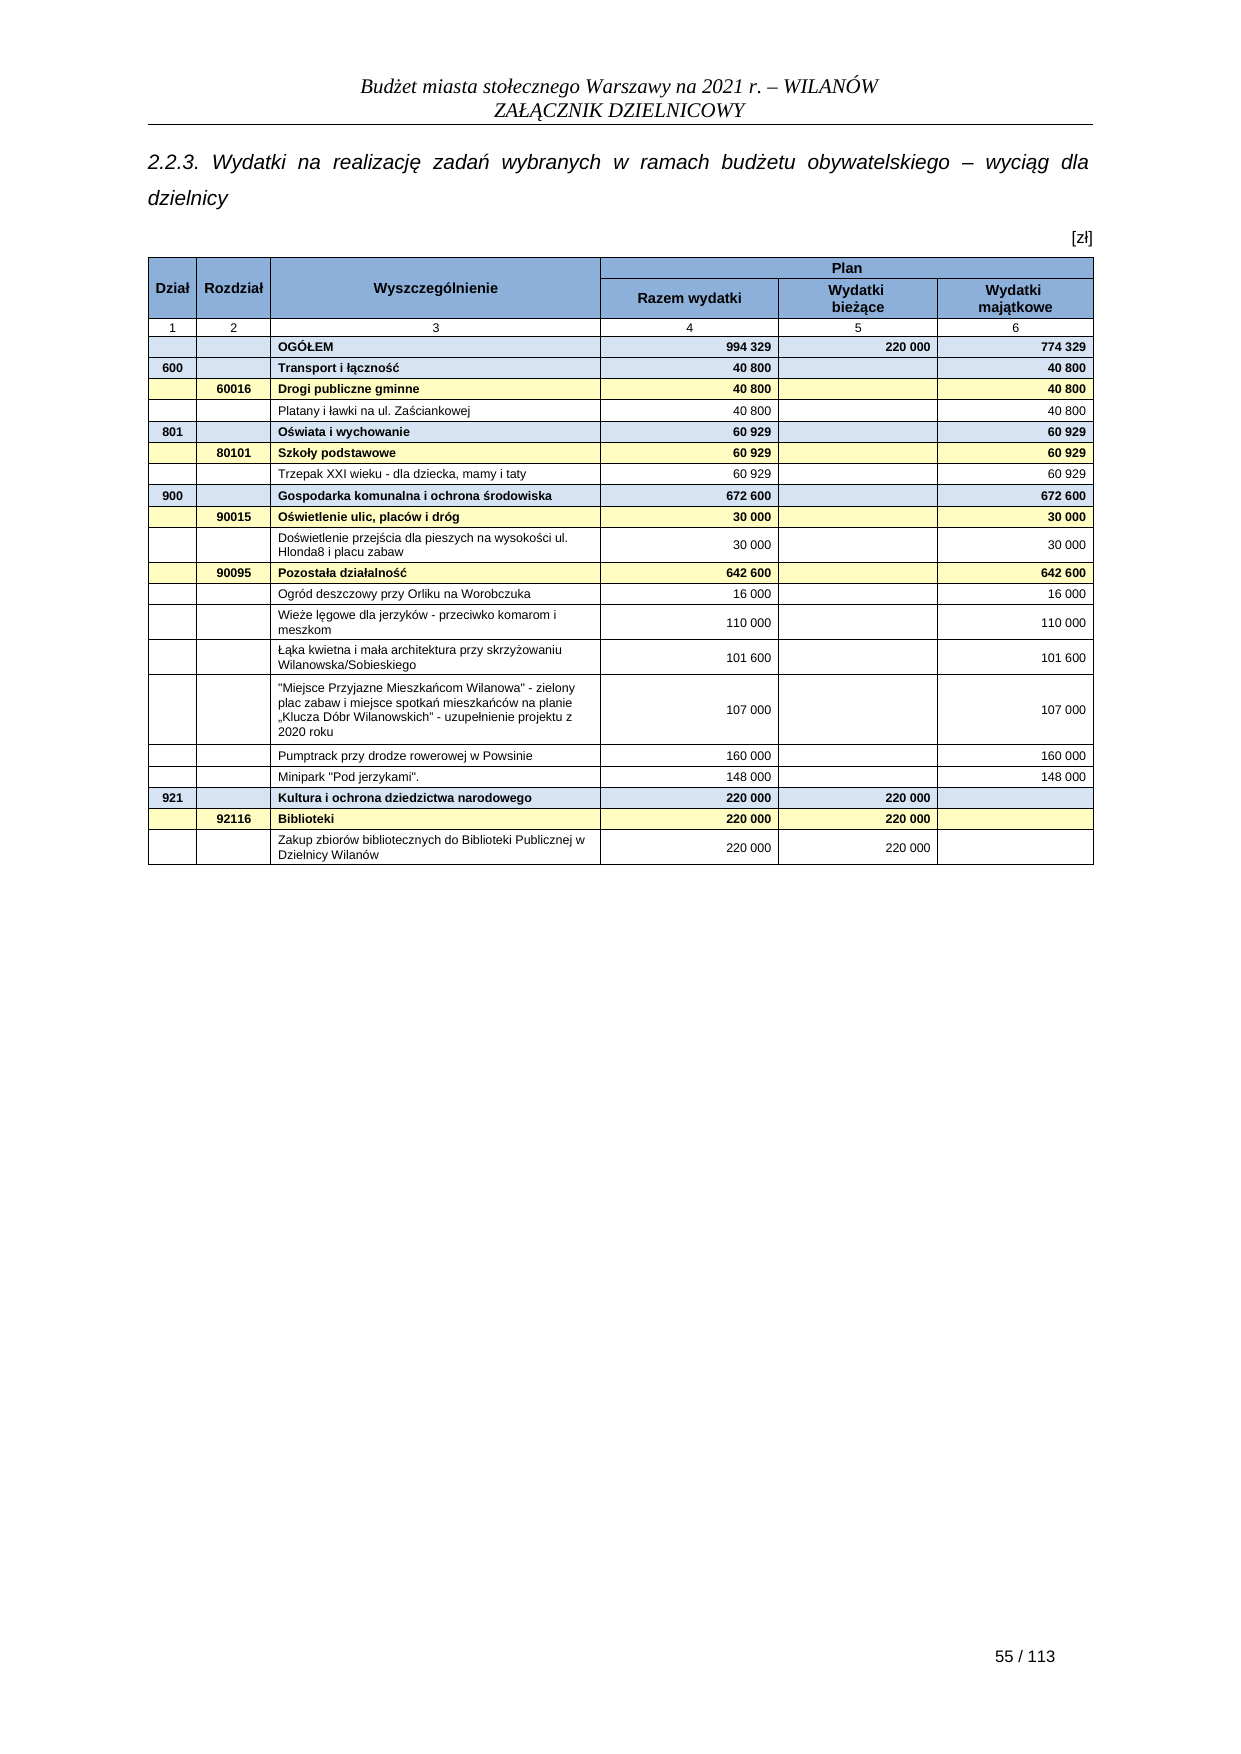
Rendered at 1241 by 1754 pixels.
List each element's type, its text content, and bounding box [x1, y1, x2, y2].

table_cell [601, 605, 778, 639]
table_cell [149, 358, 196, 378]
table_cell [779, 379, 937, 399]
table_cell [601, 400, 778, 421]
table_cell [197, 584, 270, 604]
subtitle 2.2.3. Wydatki na realizację zadań wybranych w ramach budżetu obywatelskiego – wyciąg dla dzielnicy [148, 150, 1093, 210]
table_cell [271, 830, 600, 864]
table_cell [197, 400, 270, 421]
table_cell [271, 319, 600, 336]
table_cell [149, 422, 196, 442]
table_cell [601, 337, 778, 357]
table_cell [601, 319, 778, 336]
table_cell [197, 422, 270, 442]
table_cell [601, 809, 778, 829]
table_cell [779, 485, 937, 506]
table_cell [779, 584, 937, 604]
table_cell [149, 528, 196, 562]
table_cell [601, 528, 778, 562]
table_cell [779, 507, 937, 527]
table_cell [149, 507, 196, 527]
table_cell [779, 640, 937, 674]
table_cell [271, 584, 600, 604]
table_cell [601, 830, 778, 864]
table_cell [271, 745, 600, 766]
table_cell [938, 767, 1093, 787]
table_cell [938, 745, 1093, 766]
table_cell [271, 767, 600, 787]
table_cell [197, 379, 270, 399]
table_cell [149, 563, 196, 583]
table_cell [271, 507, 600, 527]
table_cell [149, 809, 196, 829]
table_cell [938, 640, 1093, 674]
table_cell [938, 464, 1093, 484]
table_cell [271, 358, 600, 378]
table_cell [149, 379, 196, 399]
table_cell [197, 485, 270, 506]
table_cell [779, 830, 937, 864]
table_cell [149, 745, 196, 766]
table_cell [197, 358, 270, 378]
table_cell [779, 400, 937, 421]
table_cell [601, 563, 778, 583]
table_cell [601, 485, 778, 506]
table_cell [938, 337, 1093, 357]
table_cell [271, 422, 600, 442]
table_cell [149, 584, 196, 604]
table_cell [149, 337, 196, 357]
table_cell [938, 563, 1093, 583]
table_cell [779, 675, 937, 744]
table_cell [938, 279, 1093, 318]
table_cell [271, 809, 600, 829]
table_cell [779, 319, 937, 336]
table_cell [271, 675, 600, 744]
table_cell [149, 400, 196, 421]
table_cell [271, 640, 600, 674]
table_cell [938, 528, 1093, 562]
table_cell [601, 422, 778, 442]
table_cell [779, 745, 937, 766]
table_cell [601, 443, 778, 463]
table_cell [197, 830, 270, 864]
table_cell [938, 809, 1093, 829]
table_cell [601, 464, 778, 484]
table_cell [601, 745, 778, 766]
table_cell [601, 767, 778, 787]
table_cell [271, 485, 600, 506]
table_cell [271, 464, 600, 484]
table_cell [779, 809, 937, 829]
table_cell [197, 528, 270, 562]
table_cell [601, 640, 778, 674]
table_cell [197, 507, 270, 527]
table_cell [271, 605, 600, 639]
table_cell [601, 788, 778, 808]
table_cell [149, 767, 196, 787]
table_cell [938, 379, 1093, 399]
text [zł] [148, 228, 1093, 247]
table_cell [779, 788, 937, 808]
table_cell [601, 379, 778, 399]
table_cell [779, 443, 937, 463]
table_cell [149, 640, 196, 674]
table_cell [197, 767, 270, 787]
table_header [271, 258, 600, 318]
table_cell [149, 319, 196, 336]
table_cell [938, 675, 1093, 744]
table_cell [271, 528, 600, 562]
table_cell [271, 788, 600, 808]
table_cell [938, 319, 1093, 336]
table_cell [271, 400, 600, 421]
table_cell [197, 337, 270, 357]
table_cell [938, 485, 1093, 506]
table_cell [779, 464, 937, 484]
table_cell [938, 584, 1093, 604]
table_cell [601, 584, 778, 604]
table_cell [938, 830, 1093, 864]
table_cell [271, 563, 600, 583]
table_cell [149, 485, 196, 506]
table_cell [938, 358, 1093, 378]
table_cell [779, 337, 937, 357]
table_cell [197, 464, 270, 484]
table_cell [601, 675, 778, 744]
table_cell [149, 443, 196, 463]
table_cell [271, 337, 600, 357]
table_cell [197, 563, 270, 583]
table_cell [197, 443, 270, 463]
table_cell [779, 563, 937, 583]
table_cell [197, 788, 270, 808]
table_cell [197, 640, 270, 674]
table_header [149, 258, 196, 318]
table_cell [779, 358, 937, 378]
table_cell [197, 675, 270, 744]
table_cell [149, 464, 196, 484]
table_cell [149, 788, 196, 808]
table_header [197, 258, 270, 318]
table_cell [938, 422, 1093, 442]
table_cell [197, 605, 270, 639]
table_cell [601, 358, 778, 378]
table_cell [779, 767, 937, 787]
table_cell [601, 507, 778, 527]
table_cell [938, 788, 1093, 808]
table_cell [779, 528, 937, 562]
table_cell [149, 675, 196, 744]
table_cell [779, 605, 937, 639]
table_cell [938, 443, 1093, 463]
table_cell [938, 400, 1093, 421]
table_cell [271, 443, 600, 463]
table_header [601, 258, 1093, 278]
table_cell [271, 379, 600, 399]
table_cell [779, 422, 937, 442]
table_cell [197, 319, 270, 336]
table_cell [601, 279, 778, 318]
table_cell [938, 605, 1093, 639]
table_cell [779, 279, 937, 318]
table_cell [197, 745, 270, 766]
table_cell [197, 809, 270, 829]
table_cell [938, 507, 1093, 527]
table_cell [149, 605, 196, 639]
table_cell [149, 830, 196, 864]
